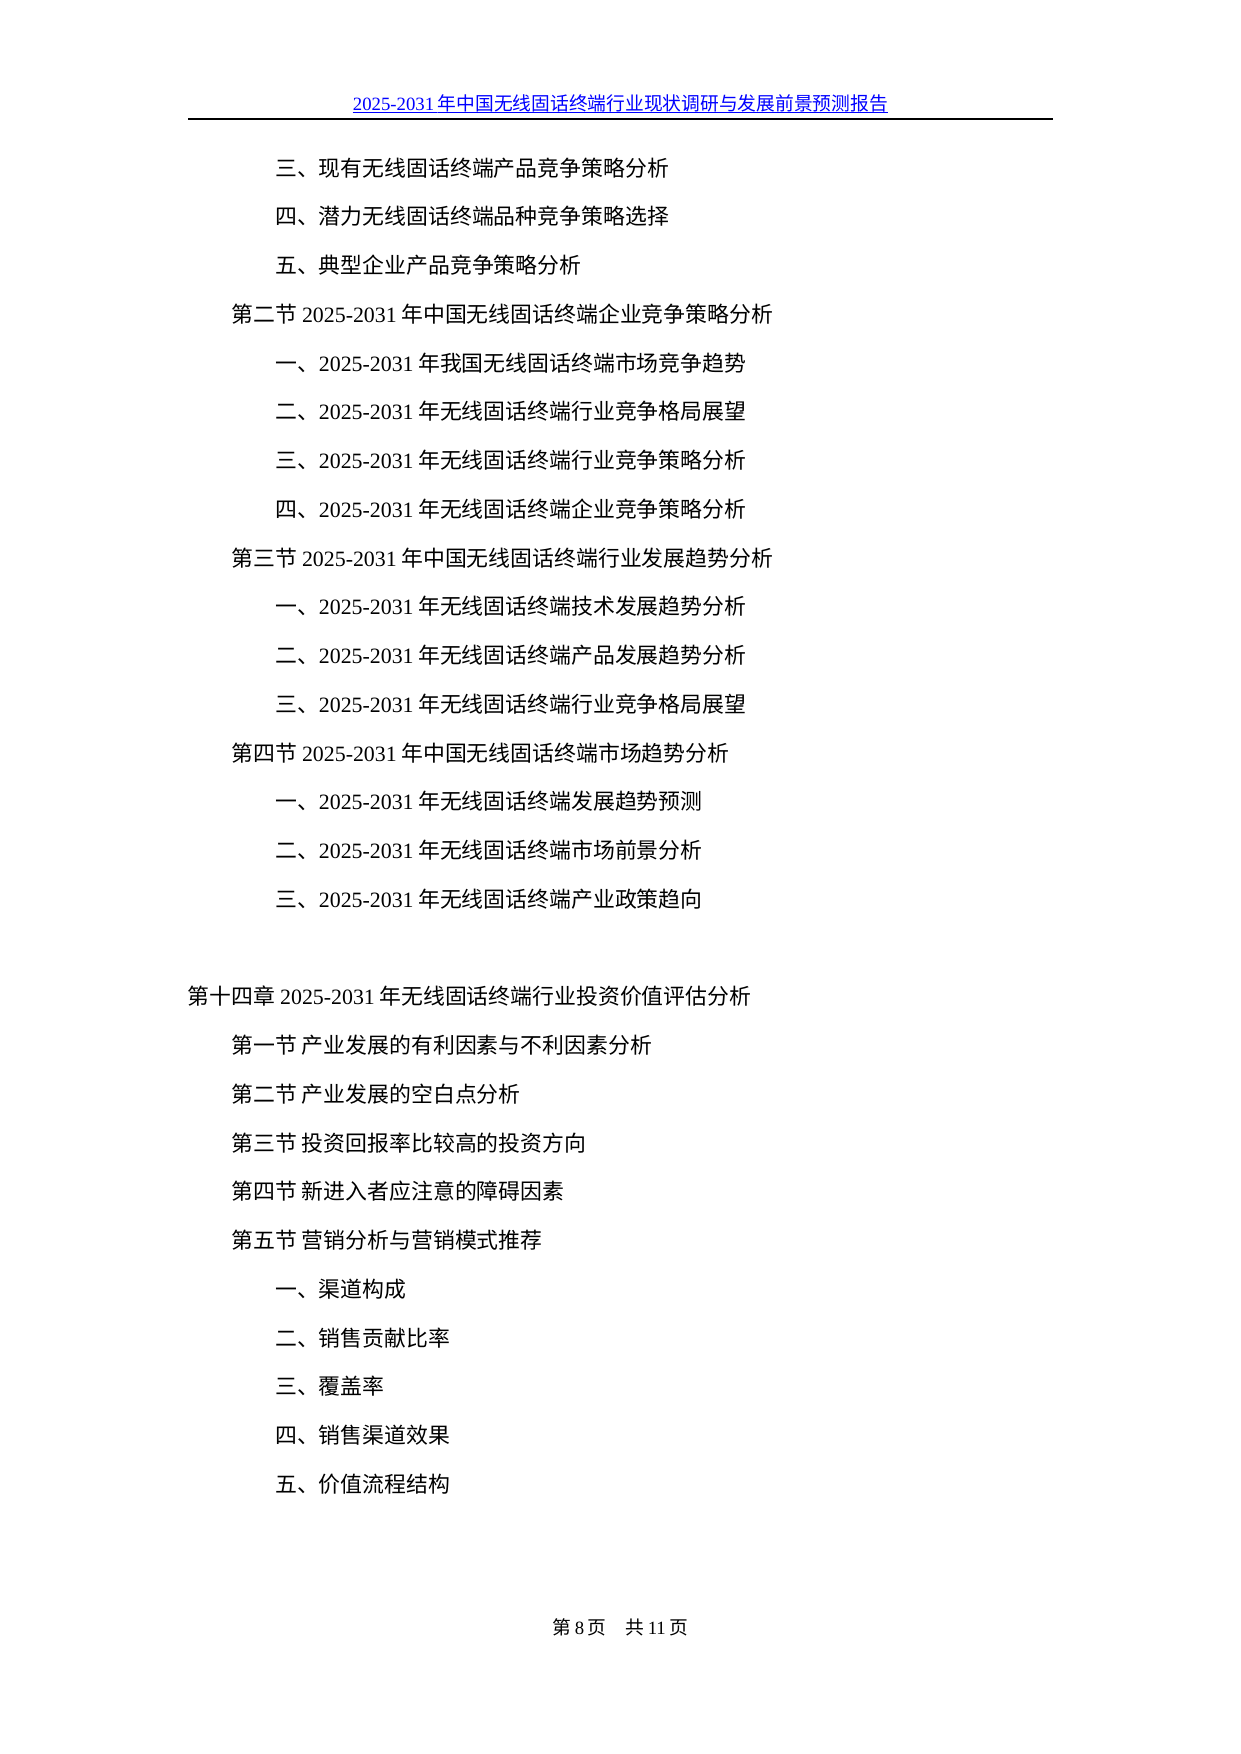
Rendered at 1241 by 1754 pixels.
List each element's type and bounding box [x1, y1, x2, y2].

text [187, 150, 1053, 1499]
